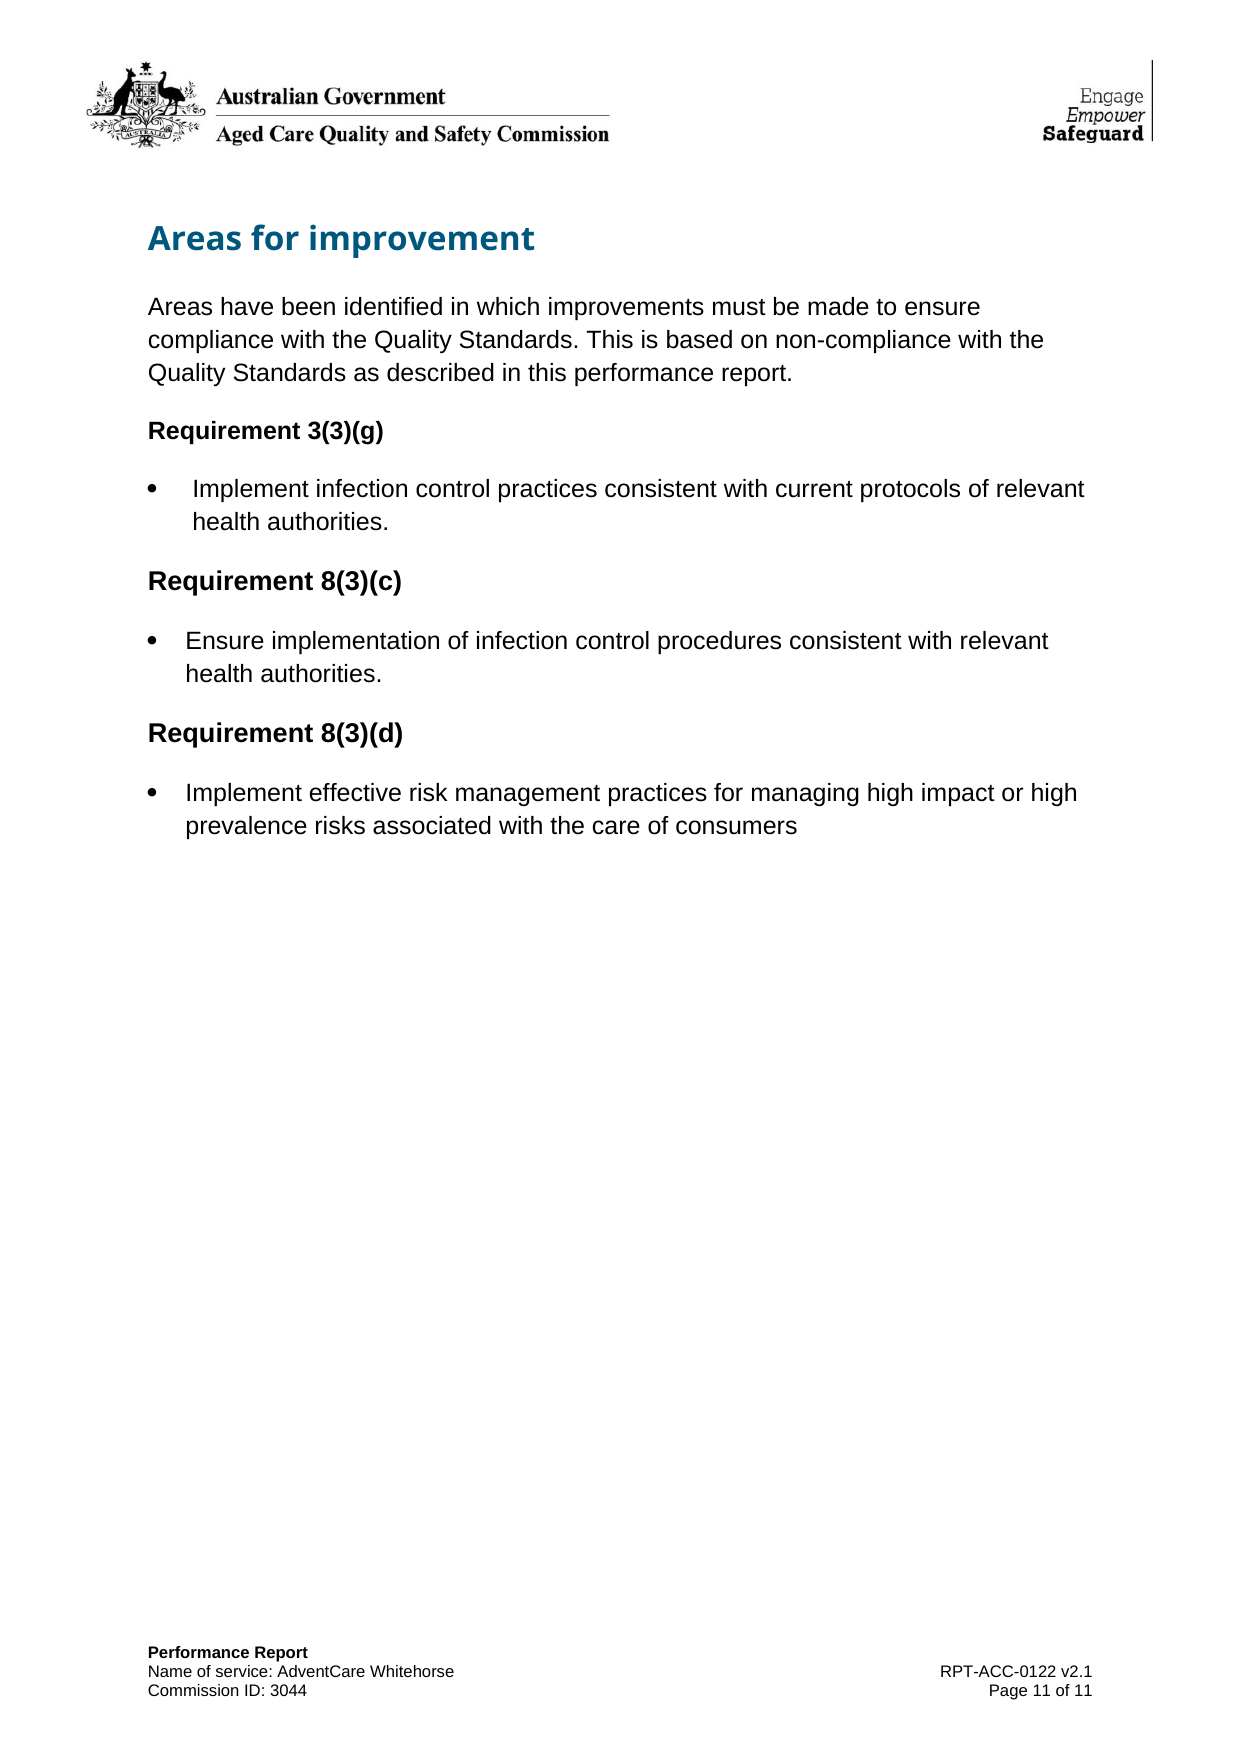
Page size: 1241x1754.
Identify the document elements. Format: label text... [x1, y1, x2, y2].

subtitle Requirement 8(3)(c) [148, 565, 1092, 596]
list Implement effective risk management practices for managing high impact or high prevalence risks associated with the care of consumers [148, 778, 1092, 840]
list Ensure implementation of infection control procedures consistent with relevant health authorities. [148, 626, 1092, 688]
picture [0, 0, 1241, 169]
text Areas have been identified in which improvements must be made to ensure compliance with the Quality Standards. This is based on non-compliance with the Quality Standards as described in this performance report. [148, 292, 1092, 387]
list Requirement 3(3)(g) [148, 416, 1092, 445]
subtitle Requirement 8(3)(d) [148, 717, 1092, 748]
subtitle Areas for improvement [148, 215, 1092, 260]
list Implement infection control practices consistent with current protocols of relevant health authorities. [148, 474, 1092, 536]
